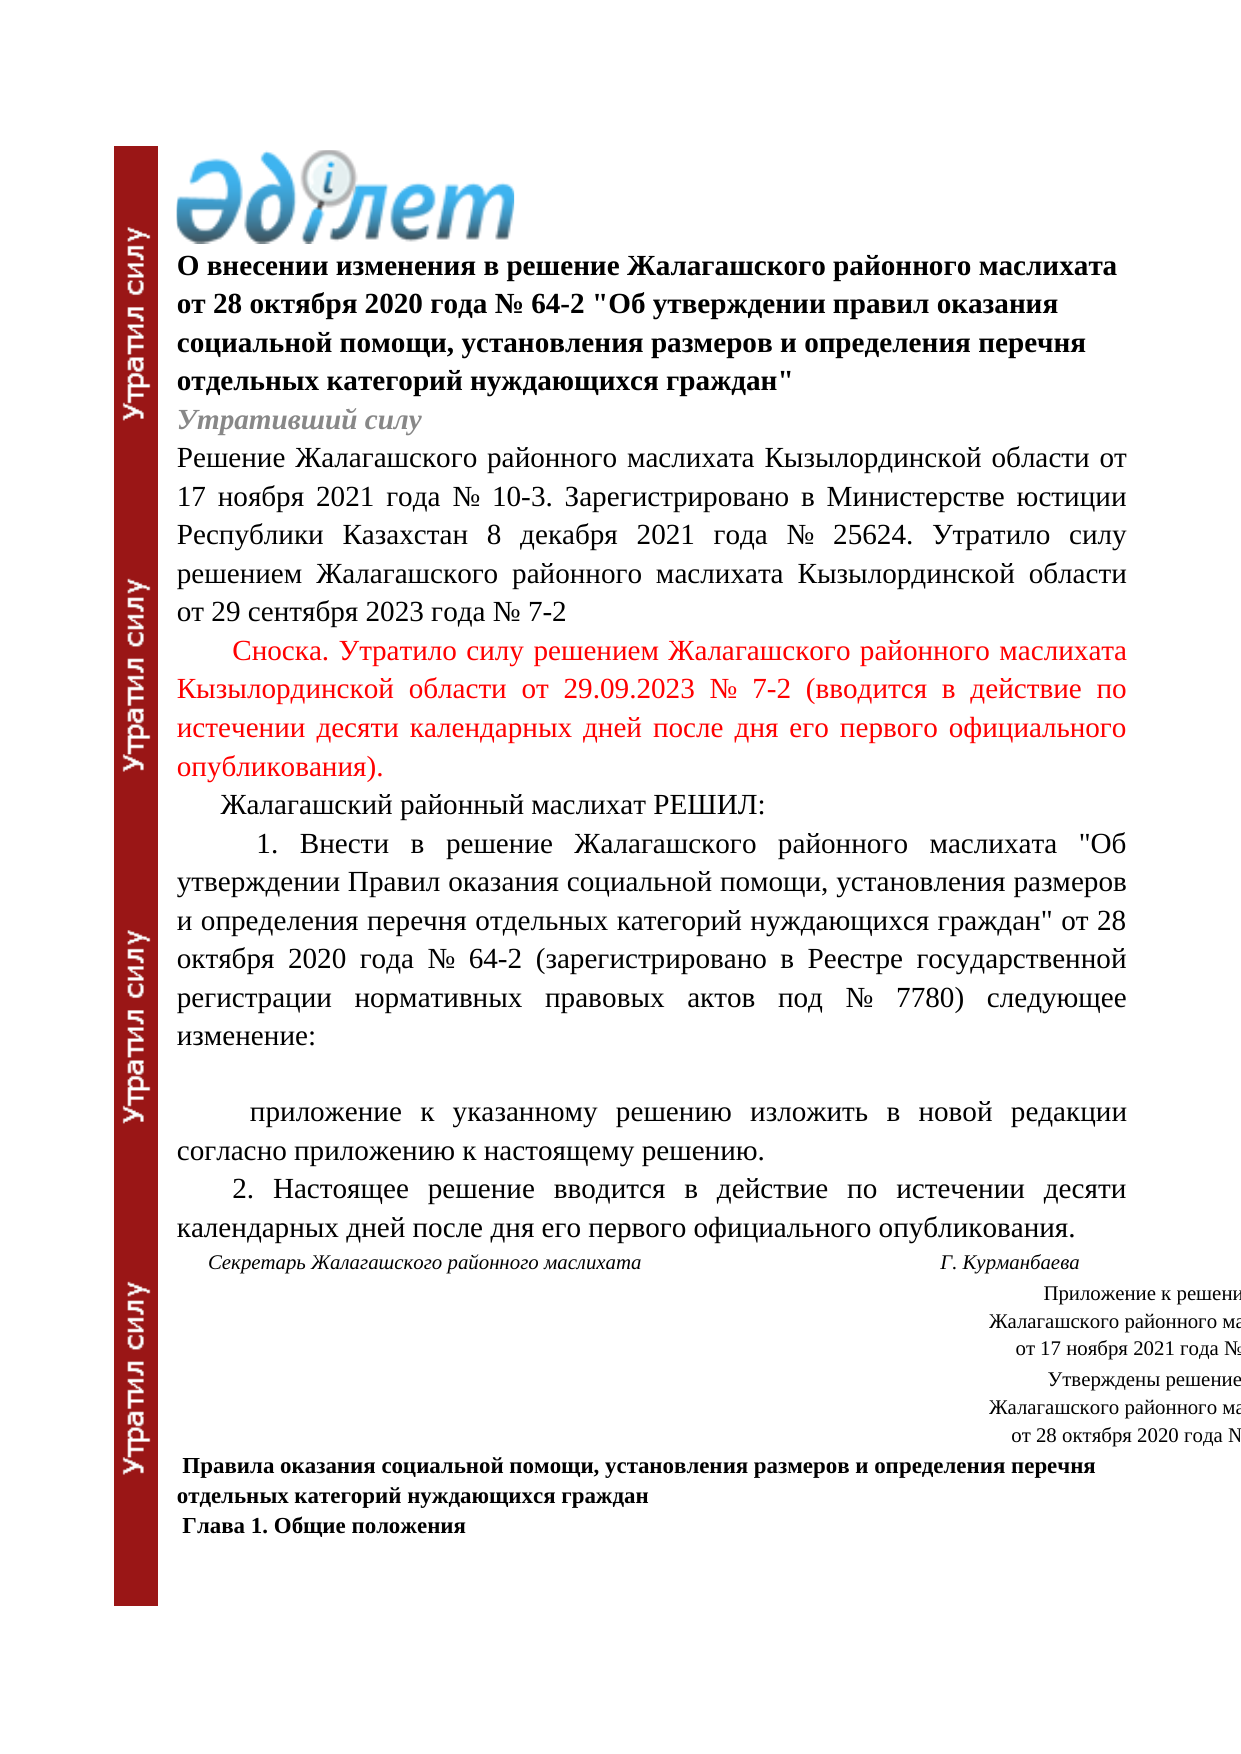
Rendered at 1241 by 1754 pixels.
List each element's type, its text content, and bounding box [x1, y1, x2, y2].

picture [114, 1539, 158, 1606]
table_cell [101, 1366, 912, 1452]
picture [114, 1052, 158, 1094]
picture [114, 821, 158, 826]
text 2. Настоящее решение вводится в действие по истечении десяти календарных дней после дня его первого официального опубликования. [112, 1171, 1128, 1243]
table_header Г. Курманбаева [939, 1249, 1240, 1279]
text 1. Внести в решение Жалагашского районного маслихата "Об утверждении Правил оказания социальной помощи, установления размеров и определения перечня отдельных категорий нуждающихся граждан" от 28 октября 2020 года № 64-2 (зарегистрировано в Реестре государственной регистрации нормативных правовых актов под № 7780) следующее изменение: [112, 826, 1128, 1052]
picture [114, 435, 158, 440]
text Утративший силу [112, 402, 1128, 435]
picture [114, 782, 158, 787]
table_header [101, 1280, 912, 1366]
picture [176, 150, 515, 244]
text Правила оказания социальной помощи, установления размеров и определения перечня отдельных категорий нуждающихся граждан [112, 1452, 1128, 1509]
text О внесении изменения в решение Жалагашского районного маслихата от 28 октября 2020 года № 64-2 "Об утверждении правил оказания социальной помощи, установления размеров и определения перечня отдельных категорий нуждающихся граждан" [112, 248, 1128, 397]
picture [114, 397, 158, 402]
table_header Cекретарь Жалагашского районного маслихата [101, 1249, 939, 1279]
picture [114, 628, 158, 633]
text Сноска. Утратило силу решением Жалагашского районного маслихата Кызылординской области от 29.09.2023 № 7-2 (вводится в действие по истечении десяти календарных дней после дня его первого официального опубликования). [112, 633, 1128, 782]
picture [114, 146, 158, 248]
text Жалагашский районный маслихат РЕШИЛ: [112, 787, 1128, 821]
picture [114, 1166, 158, 1171]
text Глава 1. Общие положения [112, 1512, 1128, 1539]
text Решение Жалагашского районного маслихата Кызылординской области от 17 ноября 2021 года № 10-3. Зарегистрировано в Министерстве юстиции Республики Казахстан 8 декабря 2021 года № 25624. Утратило силу решением Жалагашского районного маслихата Кызылординской области от 29 сентября 2023 года № 7-2 [112, 440, 1128, 628]
picture [114, 1243, 158, 1249]
table_cell Утверждены решением Жалагашского районного маслихата от 28 октября 2020 года № 64-2 [912, 1366, 1240, 1452]
text приложение к указанному решению изложить в новой редакции согласно приложению к настоящему решению. [112, 1094, 1128, 1166]
table_header Приложение к решению Жалагашского районного маслихата от 17 ноября 2021 года № 10-3 [912, 1280, 1240, 1366]
